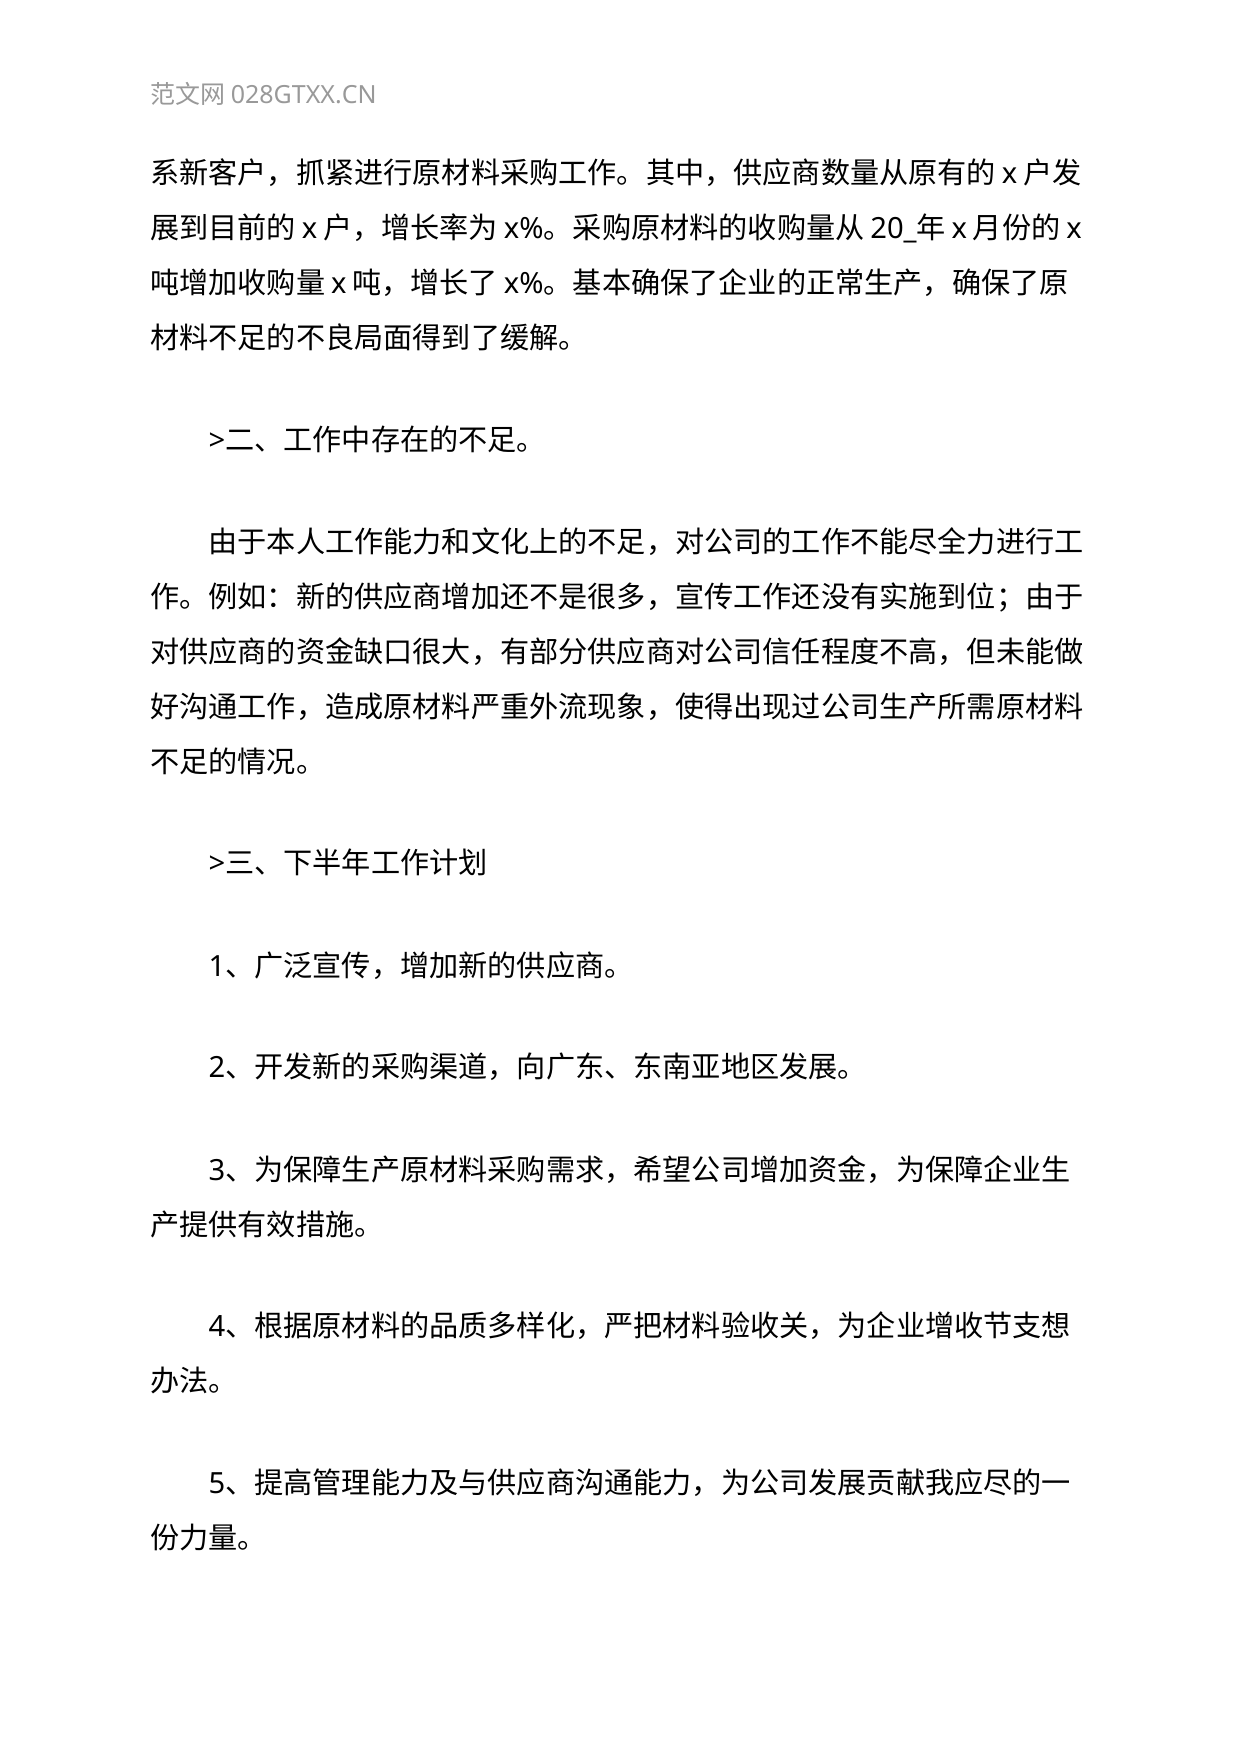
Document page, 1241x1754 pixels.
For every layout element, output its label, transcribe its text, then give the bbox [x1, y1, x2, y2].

text 5、提高管理能力及与供应商沟通能力，为公司发展贡献我应尽的一份力量。 [150, 1459, 1090, 1557]
text >三、下半年工作计划 [150, 840, 1090, 882]
text 3、为保障生产原材料采购需求，希望公司增加资金，为保障企业生产提供有效措施。 [150, 1146, 1090, 1243]
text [150, 150, 1090, 357]
text >二、工作中存在的不足。 [150, 417, 1090, 459]
text 由于本人工作能力和文化上的不足，对公司的工作不能尽全力进行工作。例如：新的供应商增加还不是很多，宣传工作还没有实施到位；由于对供应商的资金缺口很大，有部分供应商对公司信任程度不高，但未能做好沟通工作，造成原材料严重外流现象，使得出现过公司生产所需原材料不足的情况。 [150, 519, 1090, 781]
text 2、开发新的采购渠道，向广东、东南亚地区发展。 [150, 1044, 1090, 1086]
text 4、根据原材料的品质多样化，严把材料验收关，为企业增收节支想办法。 [150, 1303, 1090, 1400]
text 1、广泛宣传，增加新的供应商。 [150, 942, 1090, 984]
